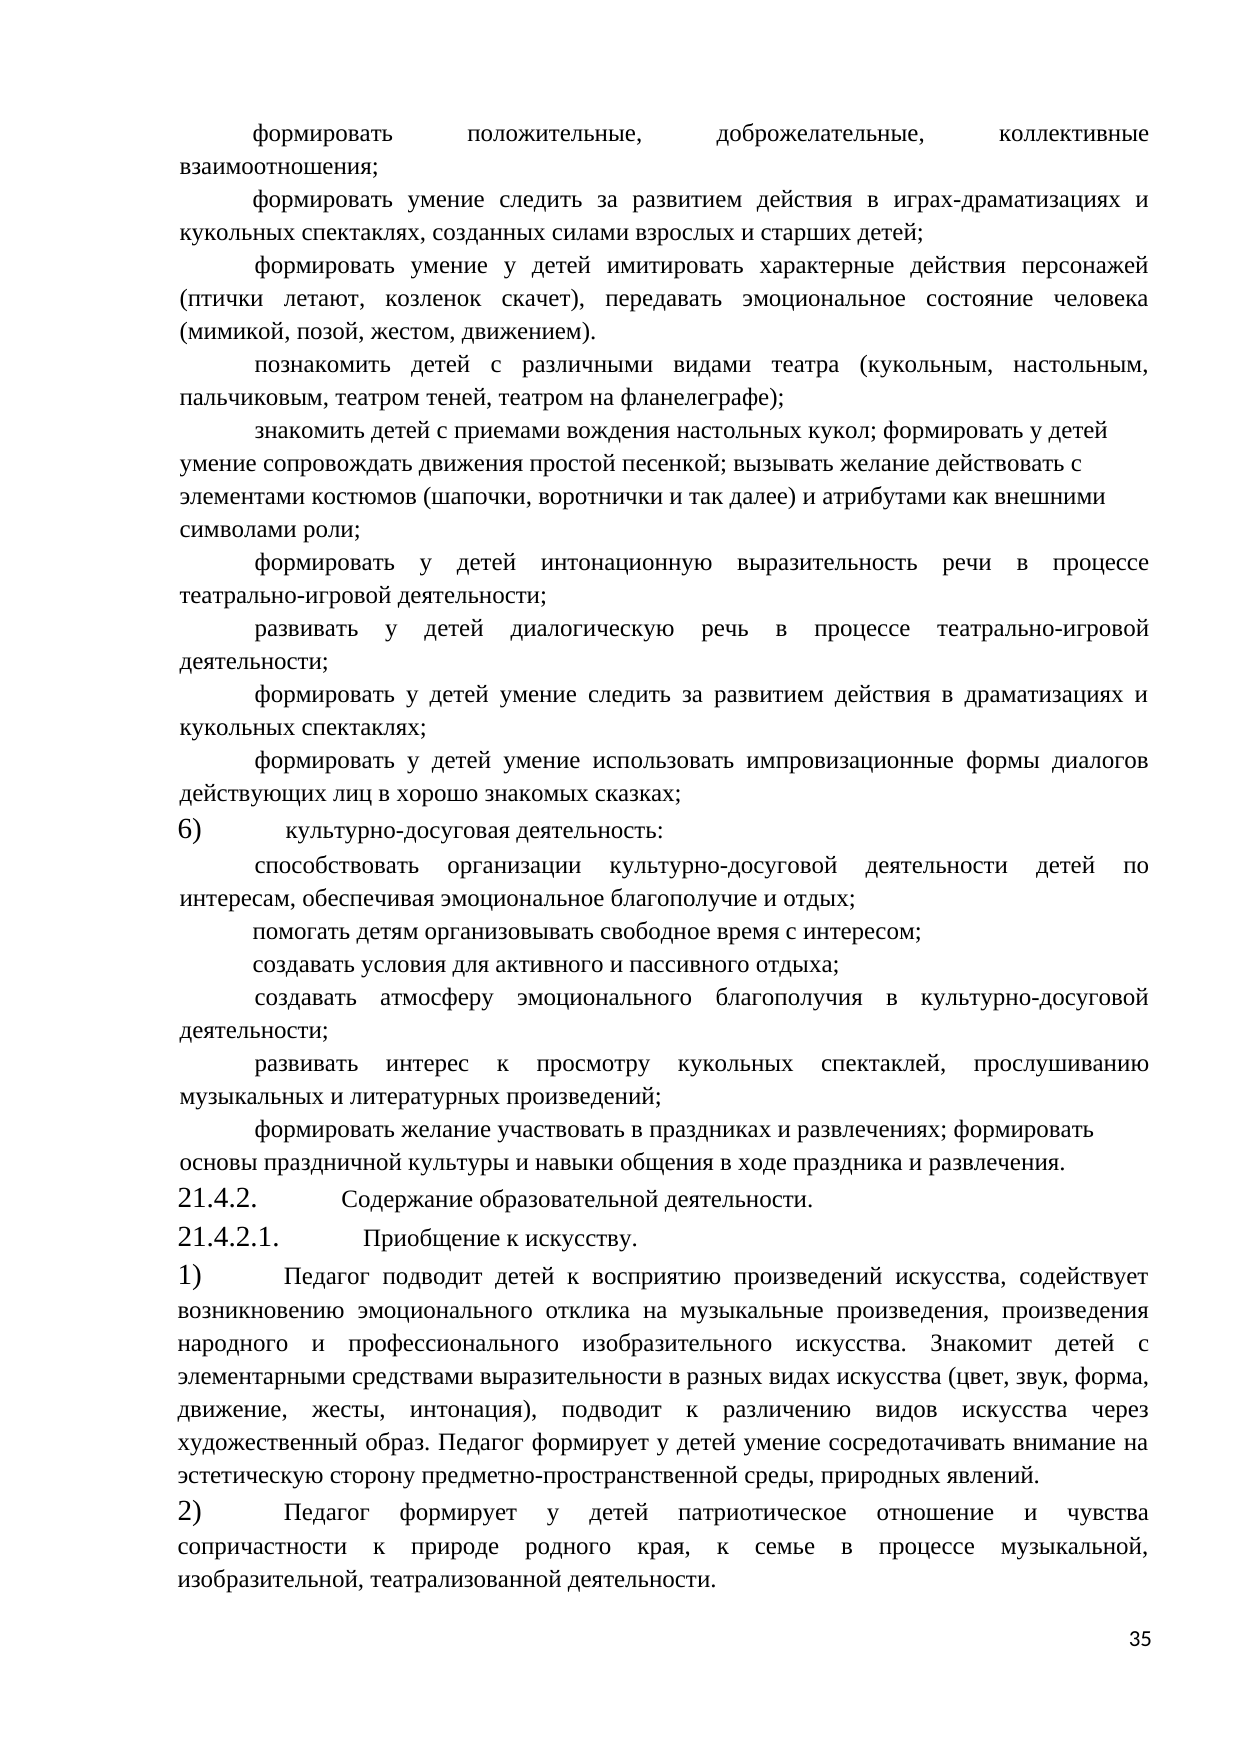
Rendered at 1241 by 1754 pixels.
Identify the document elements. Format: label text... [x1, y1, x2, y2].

text формировать у детей интонационную выразительность речи в процессе театрально-игровой деятельности; [179, 547, 1149, 609]
text формировать положительные, доброжелательные, коллективные взаимоотношения; [179, 118, 1149, 180]
text познакомить детей с различными видами театра (кукольным, настольным, пальчиковым, театром теней, театром на фланелеграфе); [179, 349, 1149, 411]
text помогать детям организовывать свободное время с интересом; создавать условия для активного и пассивного отдыха; [252, 916, 941, 978]
text создавать атмосферу эмоционального благополучия в культурно-досуговой деятельности; [179, 982, 1149, 1044]
text формировать желание участвовать в праздниках и развлечениях; формировать основы праздничной культуры и навыки общения в ходе праздника и развлечения. [179, 1114, 1149, 1176]
list Педагог формирует у детей патриотическое отношение и чувства сопричастности к природе родного края, к семье в процессе музыкальной, изобразительной, театрализованной деятельности. [177, 1493, 1149, 1593]
text развивать интерес к просмотру кукольных спектаклей, прослушиванию музыкальных и литературных произведений; [179, 1048, 1149, 1110]
list Приобщение к искусству. [177, 1219, 1152, 1252]
list Педагог подводит детей к восприятию произведений искусства, содействует возникновению эмоционального отклика на музыкальные произведения, произведения народного и профессионального изобразительного искусства. Знакомит детей с элементарными средствами выразительности в разных видах искусства (цвет, звук, форма, движение, жесты, интонация), подводит к различению видов искусства через художественный образ. Педагог формирует у детей умение сосредотачивать внимание на эстетическую сторону предметно-пространственной среды, природных явлений. [177, 1257, 1149, 1489]
text формировать умение у детей имитировать характерные действия персонажей (птички летают, козленок скачет), передавать эмоциональное состояние человека (мимикой, позой, жестом, движением). [179, 250, 1149, 345]
text формировать у детей умение следить за развитием действия в драматизациях и кукольных спектаклях; [179, 679, 1149, 741]
text способствовать организации культурно-досуговой деятельности детей по интересам, обеспечивая эмоциональное благополучие и отдых; [179, 850, 1149, 912]
list Содержание образовательной деятельности. [177, 1180, 1152, 1214]
text знакомить детей с приемами вождения настольных кукол; формировать у детей умение сопровождать движения простой песенкой; вызывать желание действовать с элементами костюмов (шапочки, воротнички и так далее) и атрибутами как внешними символами роли; [179, 415, 1149, 543]
list культурно-досуговая деятельность: [177, 812, 1152, 845]
text развивать у детей диалогическую речь в процессе театрально-игровой деятельности; [179, 613, 1149, 675]
text формировать у детей умение использовать импровизационные формы диалогов действующих лиц в хорошо знакомых сказках; [179, 746, 1149, 807]
text формировать умение следить за развитием действия в играх-драматизациях и кукольных спектаклях, созданных силами взрослых и старших детей; [179, 184, 1149, 246]
